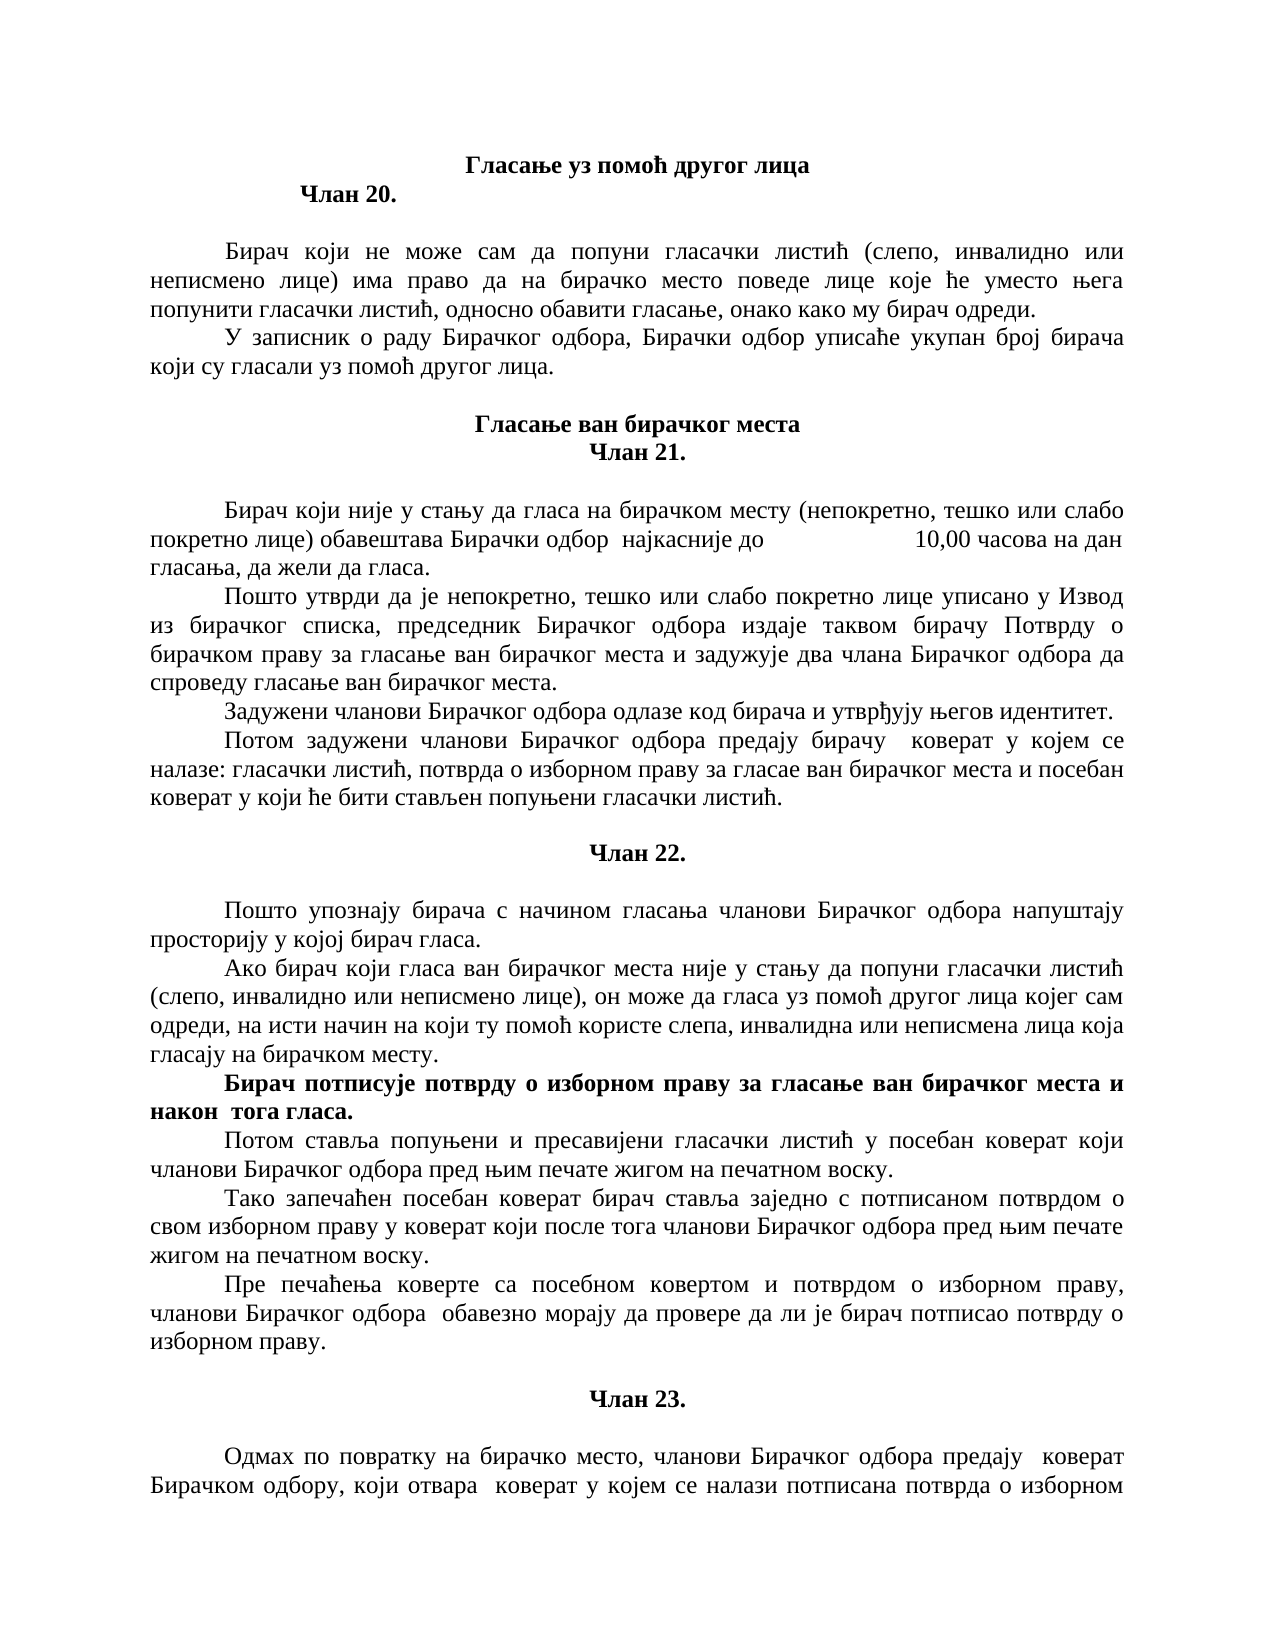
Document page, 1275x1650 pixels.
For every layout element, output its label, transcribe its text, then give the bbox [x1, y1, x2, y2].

text Бирач који не може сам да попуни гласачки листић (слепо, инвалидно или неписмено лице) има право да на бирачко место поведе лице које ће уместо њега попунити гласачки листић, односно обавити гласање, онако како му бирач одреди. [150, 236, 1125, 322]
text Гласање уз помоћ другог лица [150, 150, 1125, 179]
text Члан 22. [150, 838, 1125, 866]
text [150, 1441, 1125, 1499]
text Пре печаћења коверте са посебном ковертом и потврдом о изборном праву, чланови Бирачког одбора обавезно морају да провере да ли је бирач потписао потврду о изборном праву. [150, 1269, 1125, 1355]
text Гласање ван бирачког места [150, 409, 1125, 437]
text Задужени чланови Бирачког одбора одлазе код бирача и утврђују његов идентитет. [150, 696, 1125, 725]
text Пошто упознају бирача с начином гласања чланови Бирачког одбора напуштају просторију у којој бирач гласа. [150, 895, 1125, 953]
text Потом ставља попуњени и пресавијени гласачки листић у посебан коверат који чланови Бирачког одбора пред њим печате жигом на печатном воску. [150, 1125, 1125, 1183]
text Пошто утврди да је непокретно, тешко или слабо покретно лице уписано у Извод из бирачког списка, председник Бирачког одбора издаје таквом бирачу Потврду о бирачком праву за гласање ван бирачког места и задужује два члана Бирачког одбора да спроведу гласање ван бирачког места. [150, 581, 1125, 696]
text Члан 21. [150, 437, 1125, 466]
text Бирач који није у стању да гласа на бирачком месту (непокретно, тешко или слабо покретно лице) обавештава Бирачки одбор најкасније до 10,00 часова на дан гласања, да жели да гласа. [150, 495, 1125, 581]
text Члан 23. [150, 1384, 1125, 1413]
text Тако запечаћен посебан коверат бирач ставља заједно с потписаном потврдом о свом изборном праву у коверат који после тога чланови Бирачког одбора пред њим печате жигом на печатном воску. [150, 1183, 1125, 1269]
text У записник о раду Бирачког одбора, Бирачки одбор уписаће укупан број бирача који су гласали уз помоћ другог лица. [150, 322, 1125, 380]
text Потом задужени чланови Бирачког одбора предају бирачу коверат у којем се налазе: гласачки листић, потврда о изборном праву за гласае ван бирачког места и посебан коверат у који ће бити стављен попуњени гласачки листић. [150, 725, 1125, 811]
text Члан 20. [150, 179, 1125, 207]
text Ако бирач који гласа ван бирачког места није у стању да попуни гласачки листић (слепо, инвалидно или неписмено лице), он може да гласа уз помоћ другог лица којег сам одреди, на исти начин на који ту помоћ користе слепа, инвалидна или неписмена лица која гласају на бирачком месту. [150, 953, 1125, 1068]
text Бирач потписује потврду о изборном праву за гласање ван бирачког места и након тога гласа. [150, 1068, 1125, 1125]
